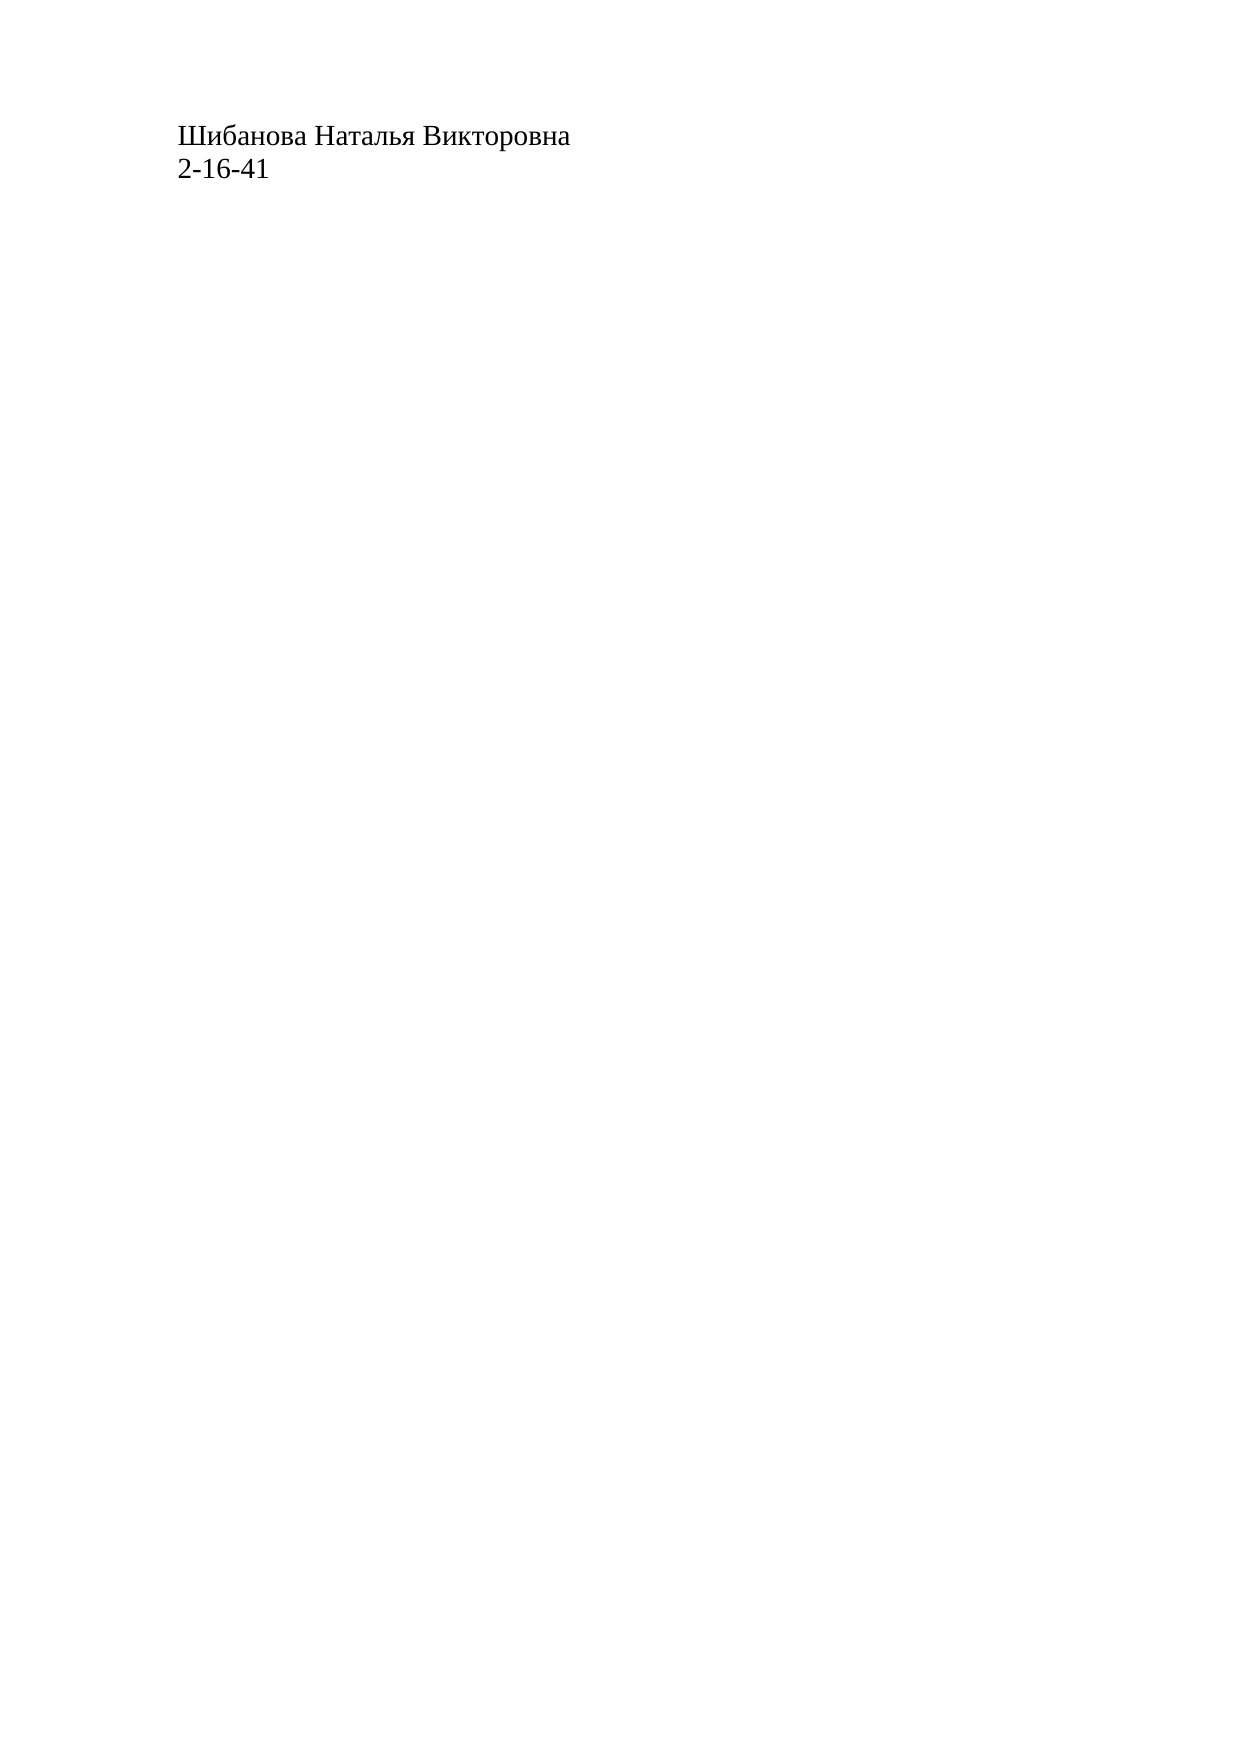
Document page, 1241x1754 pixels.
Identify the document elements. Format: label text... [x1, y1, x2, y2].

text 2-16-41 [177, 152, 1181, 185]
text Шибанова Наталья Викторовна [177, 118, 1181, 152]
